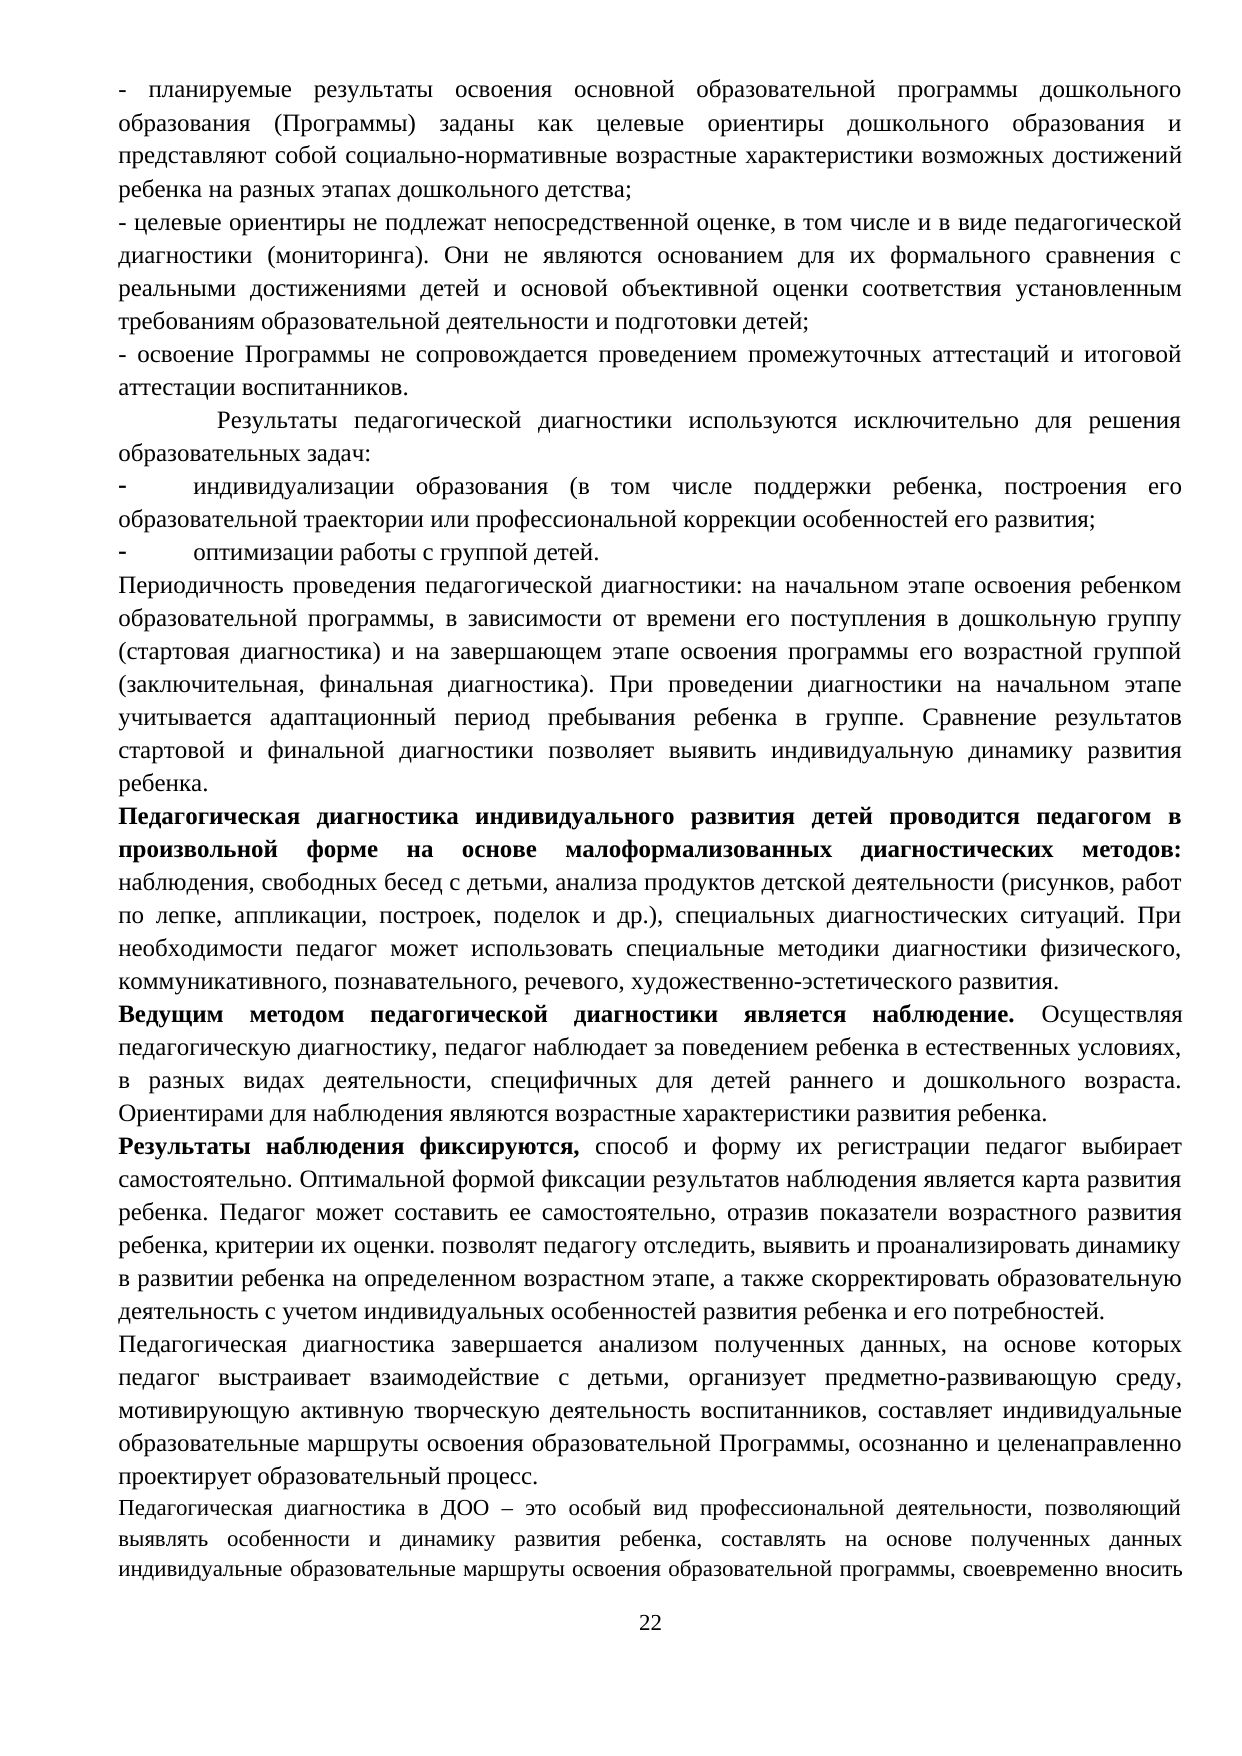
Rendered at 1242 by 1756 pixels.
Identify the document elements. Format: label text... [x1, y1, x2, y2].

text Педагогическая диагностика завершается анализом полученных данных, на основе которых педагог выстраивает взаимодействие с детьми, организует предметно-развивающую среду, мотивирующую активную творческую деятельность воспитанников, составляет индивидуальные образовательные маршруты освоения образовательной Программы, осознанно и целенаправленно проектирует образовательный процесс. [118, 1329, 1183, 1490]
list оптимизации работы с группой детей. [118, 537, 1183, 566]
list индивидуализации образования (в том числе поддержки ребенка, построения его образовательной траектории или профессиональной коррекции особенностей его развития; [118, 471, 1183, 533]
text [118, 1494, 1183, 1581]
text Результаты наблюдения фиксируются, способ и форму их регистрации педагог выбирает самостоятельно. Оптимальной формой фиксации результатов наблюдения является карта развития ребенка. Педагог может составить ее самостоятельно, отразив показатели возрастного развития ребенка, критерии их оценки. позволят педагогу отследить, выявить и проанализировать динамику в развитии ребенка на определенном возрастном этапе, а также скорректировать образовательную деятельность с учетом индивидуальных особенностей развития ребенка и его потребностей. [118, 1131, 1183, 1325]
text Результаты педагогической диагностики используются исключительно для решения образовательных задач: [118, 405, 1183, 467]
text Педагогическая диагностика индивидуального развития детей проводится педагогом в произвольной форме на основе малоформализованных диагностических методов: наблюдения, свободных бесед с детьми, анализа продуктов детской деятельности (рисунков, работ по лепке, аппликации, построек, поделок и др.), специальных диагностических ситуаций. При необходимости педагог может использовать специальные методики диагностики физического, коммуникативного, познавательного, речевого, художественно-эстетического развития. [118, 801, 1183, 995]
text Ведущим методом педагогической диагностики является наблюдение. Осуществляя педагогическую диагностику, педагог наблюдает за поведением ребенка в естественных условиях, в разных видах деятельности, специфичных для детей раннего и дошкольного возраста. Ориентирами для наблюдения являются возрастные характеристики развития ребенка. [118, 999, 1183, 1127]
text - целевые ориентиры не подлежат непосредственной оценке, в том числе и в виде педагогической диагностики (мониторинга). Они не являются основанием для их формального сравнения с реальными достижениями детей и основой объективной оценки соответствия установленным требованиям образовательной деятельности и подготовки детей; [118, 207, 1183, 334]
text - планируемые результаты освоения основной образовательной программы дошкольного образования (Программы) заданы как целевые ориентиры дошкольного образования и представляют собой социально-нормативные возрастные характеристики возможных достижений ребенка на разных этапах дошкольного детства; [118, 74, 1183, 202]
text Периодичность проведения педагогической диагностики: на начальном этапе освоения ребенком образовательной программы, в зависимости от времени его поступления в дошкольную группу (стартовая диагностика) и на завершающем этапе освоения программы его возрастной группой (заключительная, финальная диагностика). При проведении диагностики на начальном этапе учитывается адаптационный период пребывания ребенка в группе. Сравнение результатов стартовой и финальной диагностики позволяет выявить индивидуальную динамику развития ребенка. [118, 570, 1183, 797]
text - освоение Программы не сопровождается проведением промежуточных аттестаций и итоговой аттестации воспитанников. [118, 339, 1183, 401]
